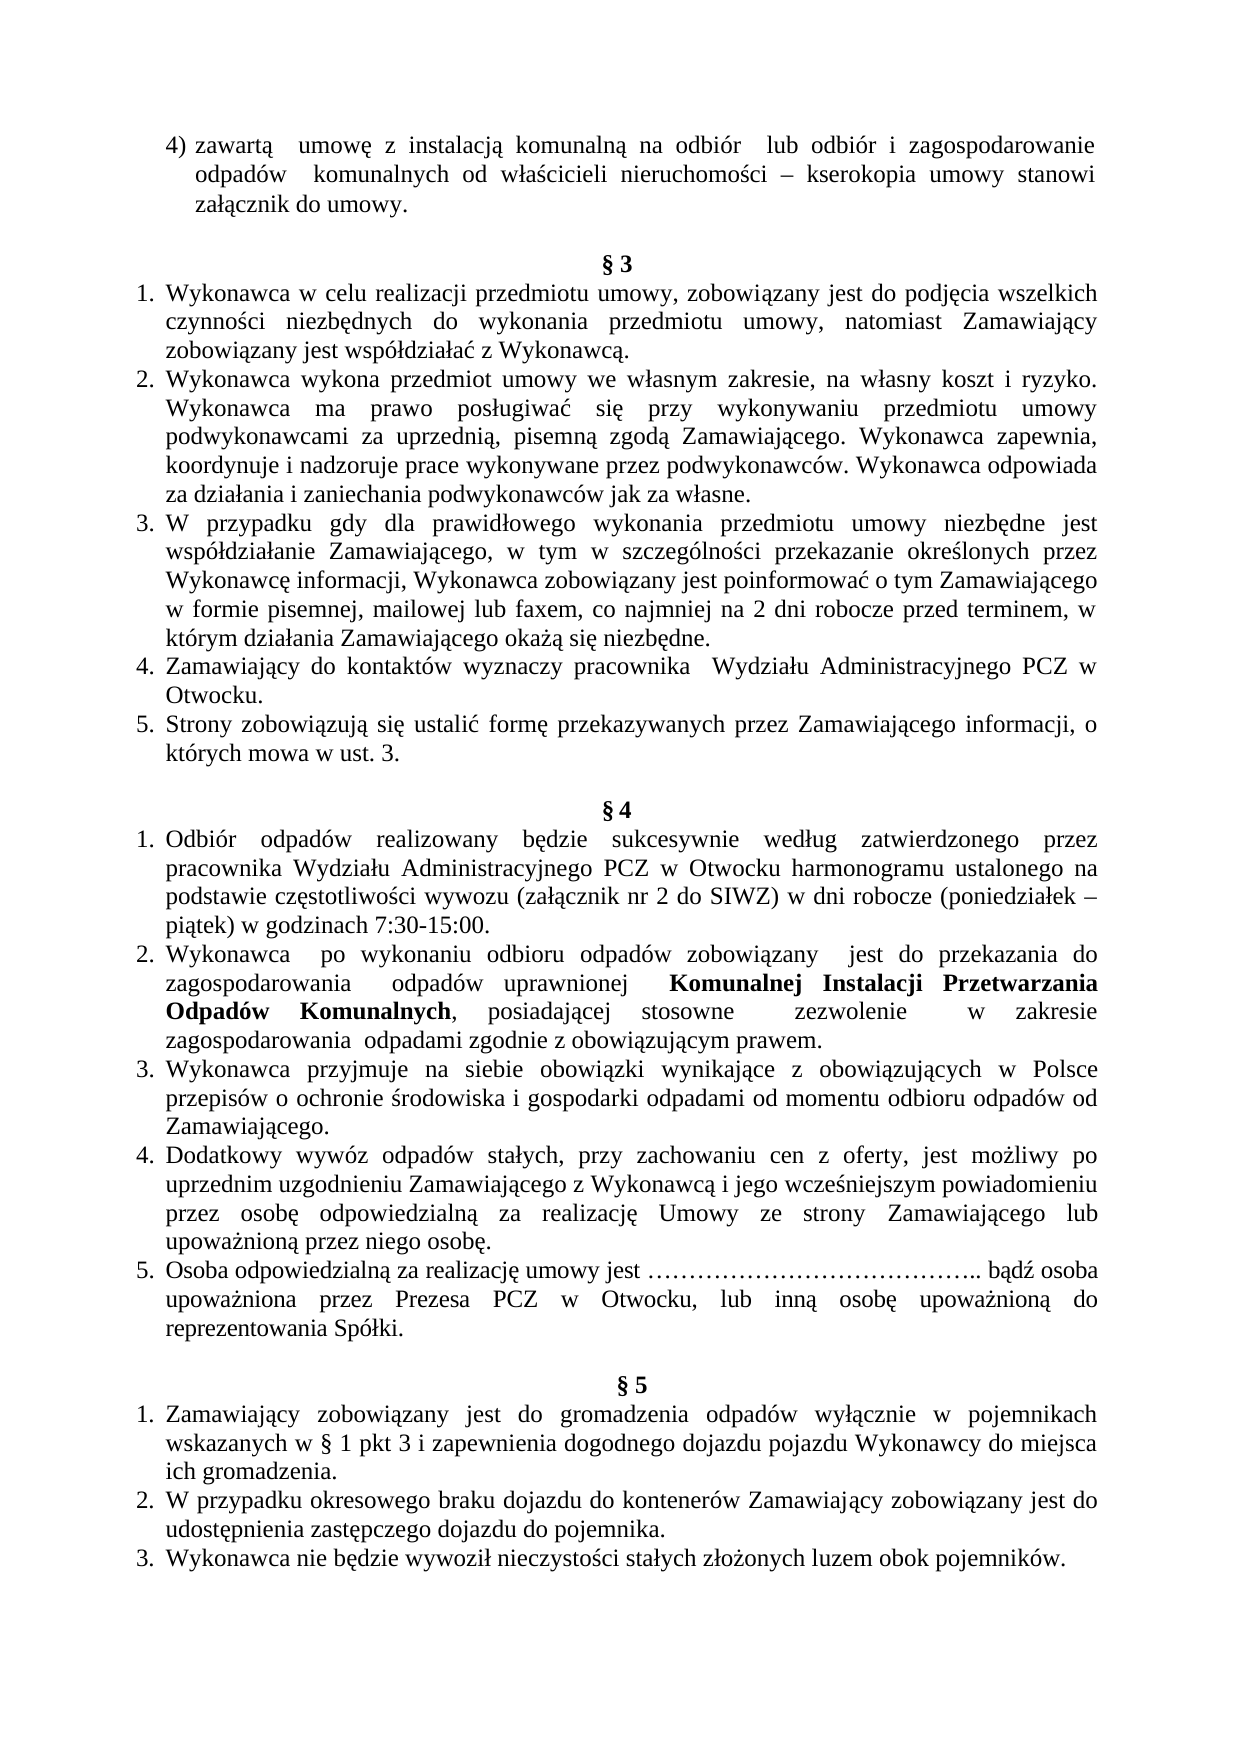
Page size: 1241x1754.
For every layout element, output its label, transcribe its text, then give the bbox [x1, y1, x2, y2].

list W przypadku okresowego braku dojazdu do kontenerów Zamawiający zobowiązany jest do udostępnienia zastępczego dojazdu do pojemnika. [136, 1485, 1098, 1543]
list Dodatkowy wywóz odpadów stałych, przy zachowaniu cen z oferty, jest możliwy po uprzednim uzgodnieniu Zamawiającego z Wykonawcą i jego wcześniejszym powiadomieniu przez osobę odpowiedzialną za realizację Umowy ze strony Zamawiającego lub upoważnioną przez niego osobę. [136, 1140, 1098, 1255]
list Wykonawca po wykonaniu odbioru odpadów zobowiązany jest do przekazania do zagospodarowania odpadów uprawnionej Komunalnej Instalacji Przetwarzania Odpadów Komunalnych, posiadającej stosowne zezwolenie w zakresie zagospodarowania odpadami zgodnie z obowiązującym prawem. [136, 939, 1098, 1054]
text § 4 [136, 795, 1098, 824]
list Zamawiający do kontaktów wyznaczy pracownika Wydziału Administracyjnego PCZ w Otwocku. [136, 651, 1098, 709]
list Strony zobowiązują się ustalić formę przekazywanych przez Zamawiającego informacji, o których mowa w ust. 3. [136, 709, 1098, 766]
list Osoba odpowiedzialną za realizację umowy jest ………………………………….. bądź osoba upoważniona przez Prezesa PCZ w Otwocku, lub inną osobę upoważnioną do reprezentowania Spółki. [136, 1255, 1098, 1341]
list zawartą umowę z instalacją komunalną na odbiór lub odbiór i zagospodarowanie odpadów komunalnych od właścicieli nieruchomości – kserokopia umowy stanowi załącznik do umowy. [165, 130, 1096, 218]
list Wykonawca przyjmuje na siebie obowiązki wynikające z obowiązujących w Polsce przepisów o ochronie środowiska i gospodarki odpadami od momentu odbioru odpadów od Zamawiającego. [136, 1054, 1098, 1140]
list Wykonawca w celu realizacji przedmiotu umowy, zobowiązany jest do podjęcia wszelkich czynności niezbędnych do wykonania przedmiotu umowy, natomiast Zamawiający zobowiązany jest współdziałać z Wykonawcą. [136, 278, 1098, 364]
list W przypadku gdy dla prawidłowego wykonania przedmiotu umowy niezbędne jest współdziałanie Zamawiającego, w tym w szczególności przekazanie określonych przez Wykonawcę informacji, Wykonawca zobowiązany jest poinformować o tym Zamawiającego w formie pisemnej, mailowej lub faxem, co najmniej na 2 dni robocze przed terminem, w którym działania Zamawiającego okażą się niezbędne. [136, 508, 1098, 651]
list Odbiór odpadów realizowany będzie sukcesywnie według zatwierdzonego przez pracownika Wydziału Administracyjnego PCZ w Otwocku harmonogramu ustalonego na podstawie częstotliwości wywozu (załącznik nr 2 do SIWZ) w dni robocze (poniedziałek – piątek) w godzinach 7:30-15:00. [136, 824, 1098, 939]
text § 5 [165, 1370, 1098, 1399]
list Wykonawca nie będzie wywoził nieczystości stałych złożonych luzem obok pojemników. [136, 1543, 1098, 1571]
list Zamawiający zobowiązany jest do gromadzenia odpadów wyłącznie w pojemnikach wskazanych w § 1 pkt 3 i zapewnienia dogodnego dojazdu pojazdu Wykonawcy do miejsca ich gromadzenia. [136, 1399, 1098, 1485]
list Wykonawca wykona przedmiot umowy we własnym zakresie, na własny koszt i ryzyko. Wykonawca ma prawo posługiwać się przy wykonywaniu przedmiotu umowy podwykonawcami za uprzednią, pisemną zgodą Zamawiającego. Wykonawca zapewnia, koordynuje i nadzoruje prace wykonywane przez podwykonawców. Wykonawca odpowiada za działania i zaniechania podwykonawców jak za własne. [136, 364, 1098, 508]
text § 3 [136, 249, 1098, 278]
